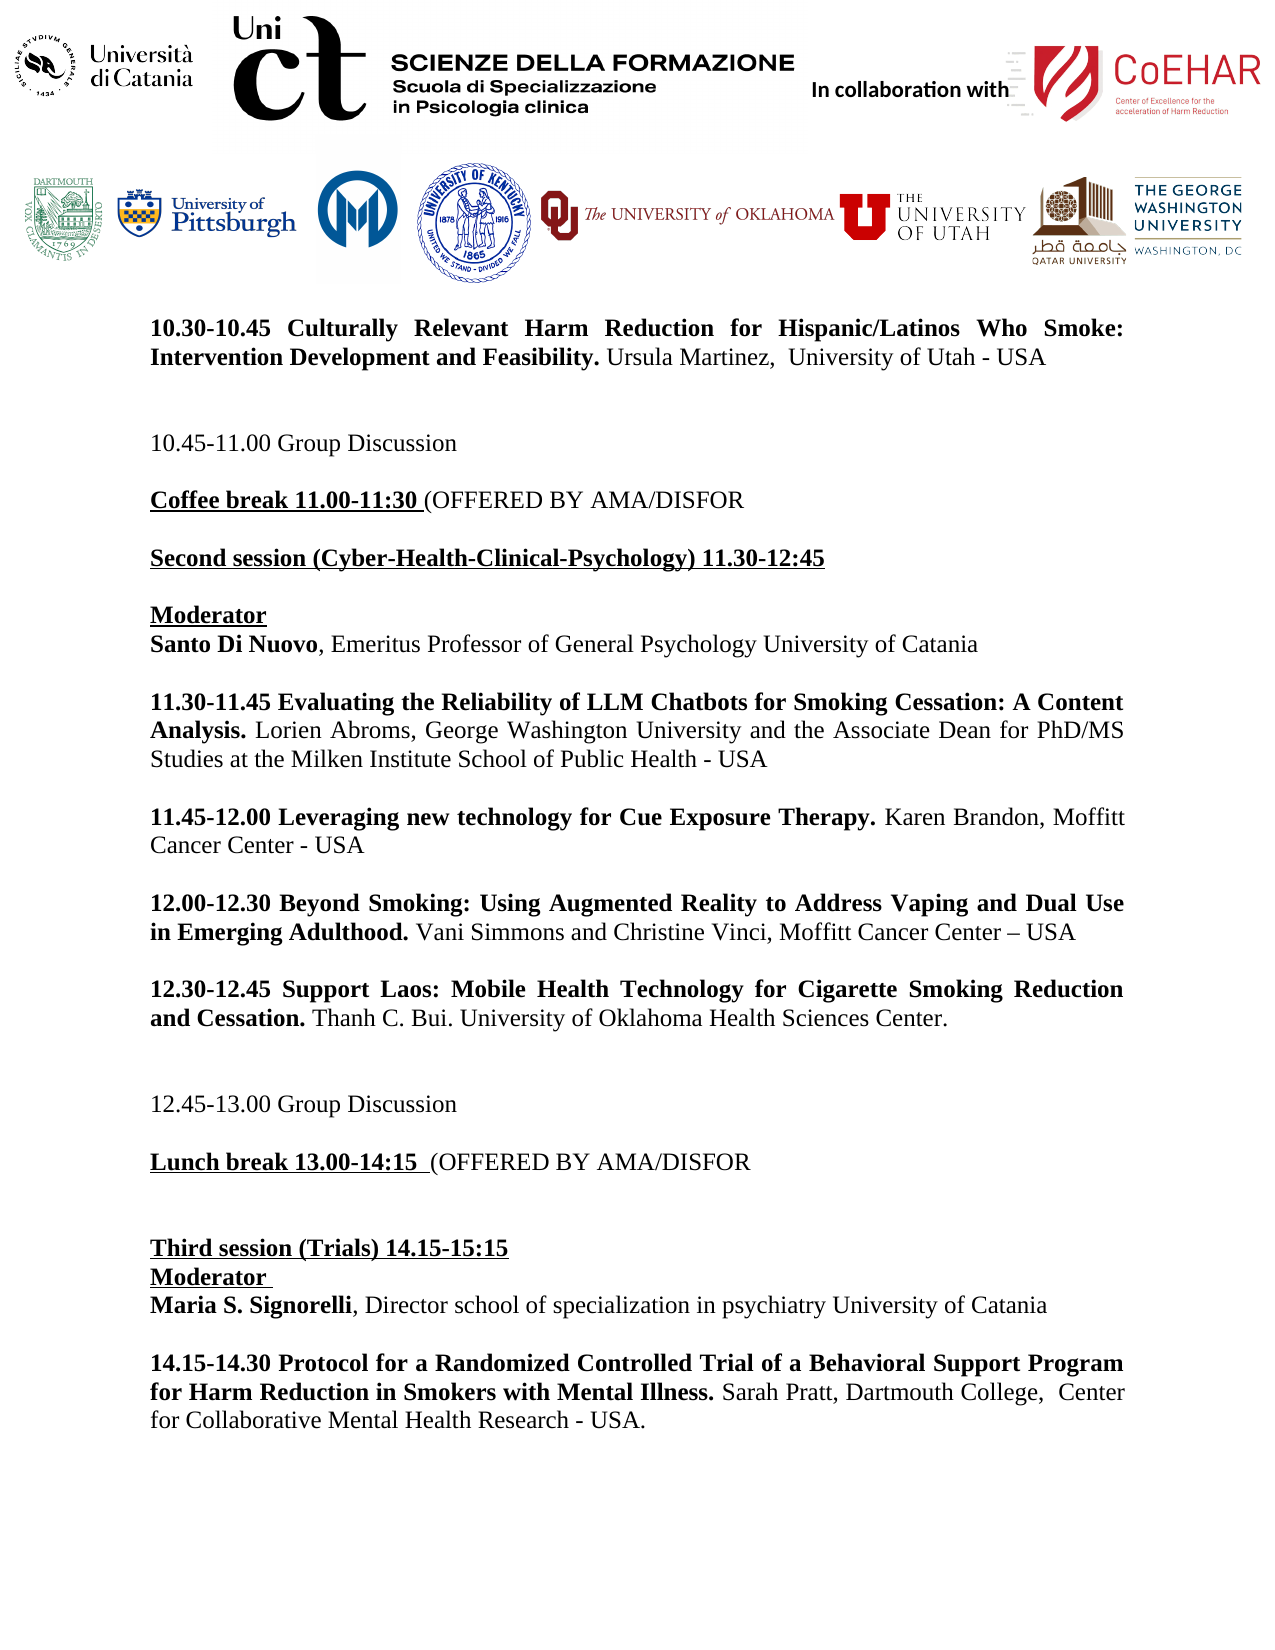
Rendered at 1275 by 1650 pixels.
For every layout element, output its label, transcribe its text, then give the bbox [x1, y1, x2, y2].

text 12.45-13.00 Group Discussion [150, 1089, 1125, 1118]
picture [537, 177, 1127, 265]
text 14.15-14.30 Protocol for a Randomized Controlled Trial of a Behavioral Support Program for Harm Reduction in Smokers with Mental Illness. Sarah Pratt, Dartmouth College, Center for Collaborative Mental Health Research - USA. [150, 1348, 1125, 1434]
text Maria S. Signorelli, Director school of specialization in psychiatry University of Catania [150, 1290, 1125, 1319]
picture [11, 32, 196, 98]
picture [1001, 38, 1265, 131]
text Moderator [150, 1262, 1125, 1290]
text 10.45-11.00 Group Discussion [150, 428, 1125, 457]
text 11.30-11.45 Evaluating the Reliability of LLM Chatbots for Smoking Cessation: A Content Analysis. Lorien Abroms, George Washington University and the Associate Dean for PhD/MS Studies at the Milken Institute School of Public Health - USA [150, 687, 1125, 773]
text 10.30-10.45 Culturally Relevant Harm Reduction for Hispanic/Latinos Who Smoke: Intervention Development and Feasibility. Ursula Martinez, University of Utah - USA [150, 313, 1125, 370]
text Coffee break 11.00-11:30 (OFFERED BY AMA/DISFOR [150, 485, 1125, 514]
text 12.30-12.45 Support Laos: Mobile Health Technology for Cigarette Smoking Reduction and Cessation. Thanh C. Bui. University of Oklahoma Health Sciences Center. [150, 974, 1125, 1032]
picture [212, 0, 809, 284]
text 11.45-12.00 Leveraging new technology for Cue Exposure Therapy. Karen Brandon, Moffitt Cancer Center - USA [150, 802, 1125, 859]
picture [416, 162, 532, 284]
text Second session (Cyber-Health-Clinical-Psychology) 11.30-12:45 [150, 543, 1125, 572]
text Lunch break 13.00-14:15 (OFFERED BY AMA/DISFOR [150, 1147, 1125, 1175]
text Moderator [150, 600, 1125, 629]
picture [113, 183, 301, 245]
picture [1134, 177, 1242, 256]
text Santo Di Nuovo, Emeritus Professor of General Psychology University of Catania [150, 629, 1125, 658]
picture [22, 175, 104, 264]
text 12.00-12.30 Beyond Smoking: Using Augmented Reality to Address Vaping and Dual Use in Emerging Adulthood. Vani Simmons and Christine Vinci, Moffitt Cancer Center – USA [150, 888, 1125, 945]
text Third session (Trials) 14.15-15:15 [150, 1233, 1125, 1262]
